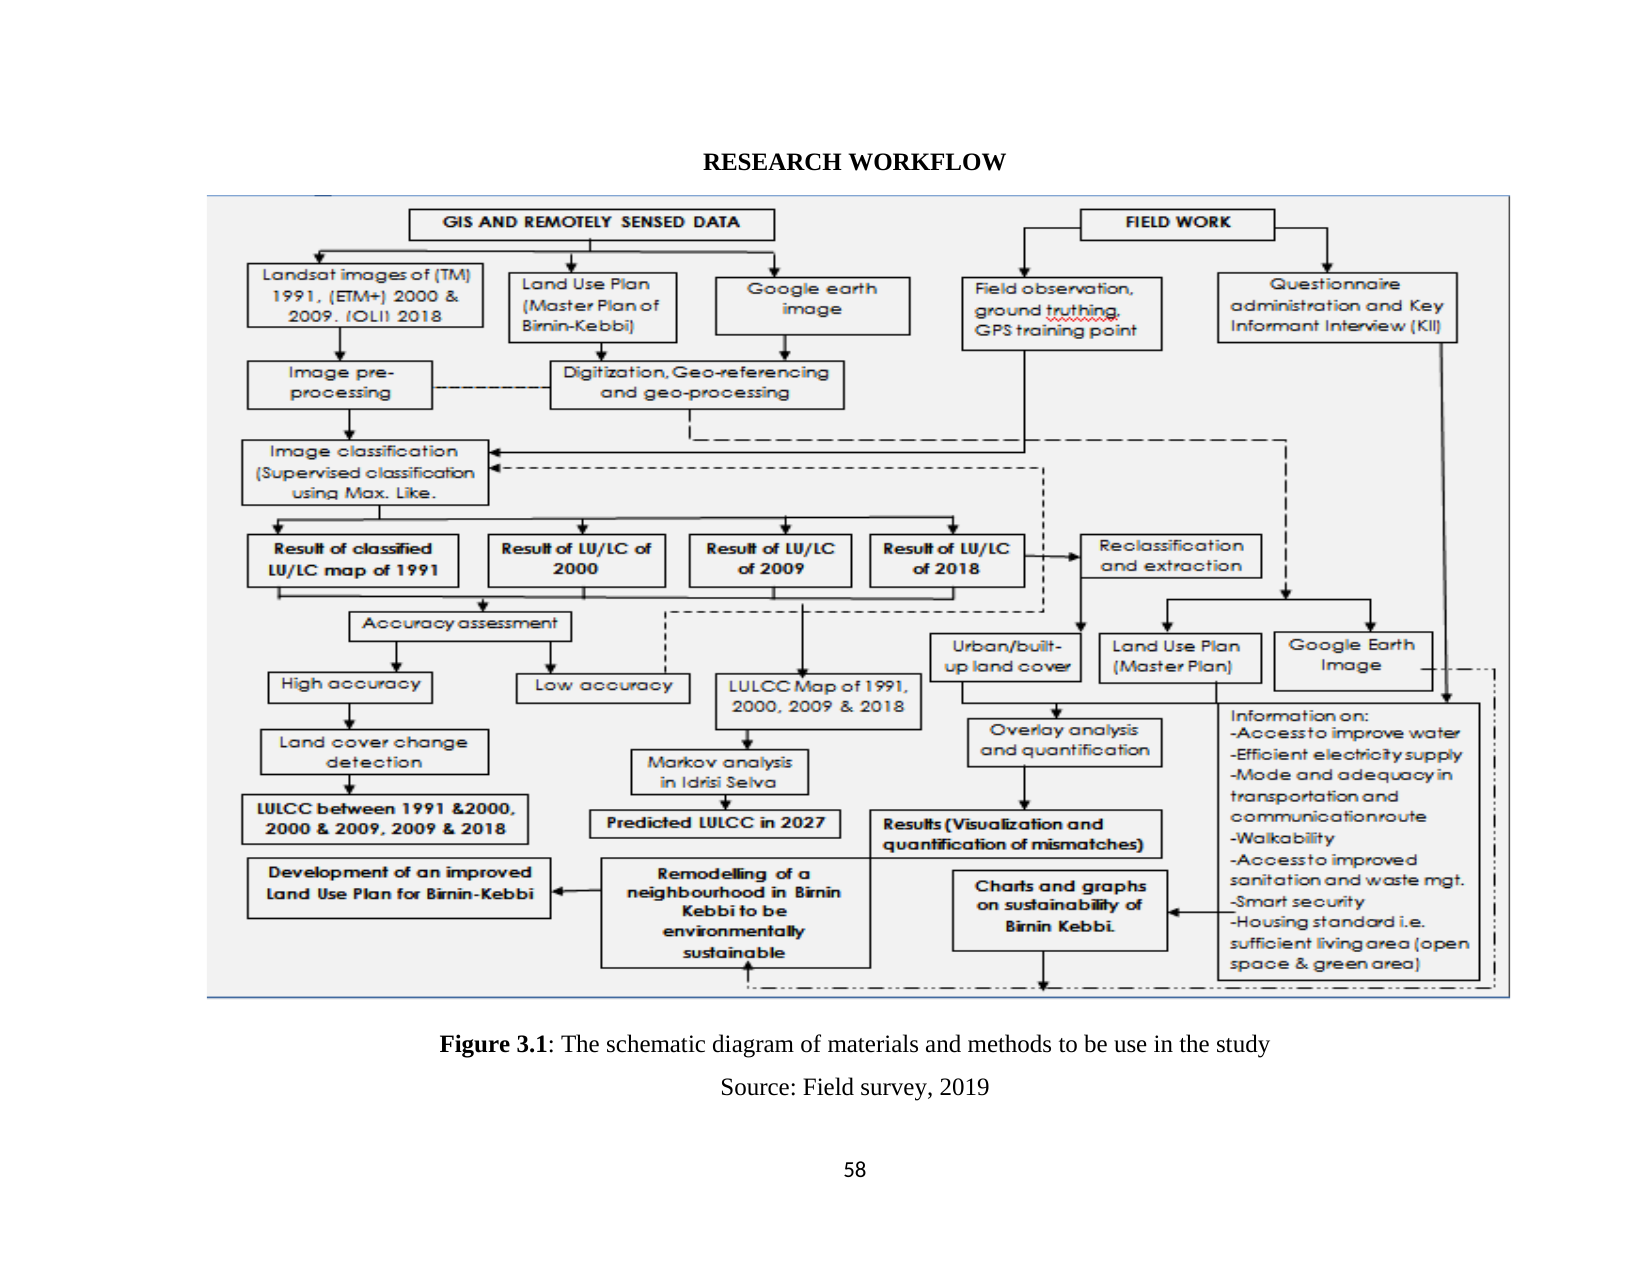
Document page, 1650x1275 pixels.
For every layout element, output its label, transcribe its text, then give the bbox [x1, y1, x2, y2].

text 58 [439, 1155, 1271, 1183]
subtitle RESEARCH WORKFLOW [438, 147, 1271, 176]
picture [206, 195, 1511, 1000]
text Figure 3.1: The schematic diagram of materials and methods to be use in the study Source: Field survey, 2019 [439, 1000, 1271, 1101]
